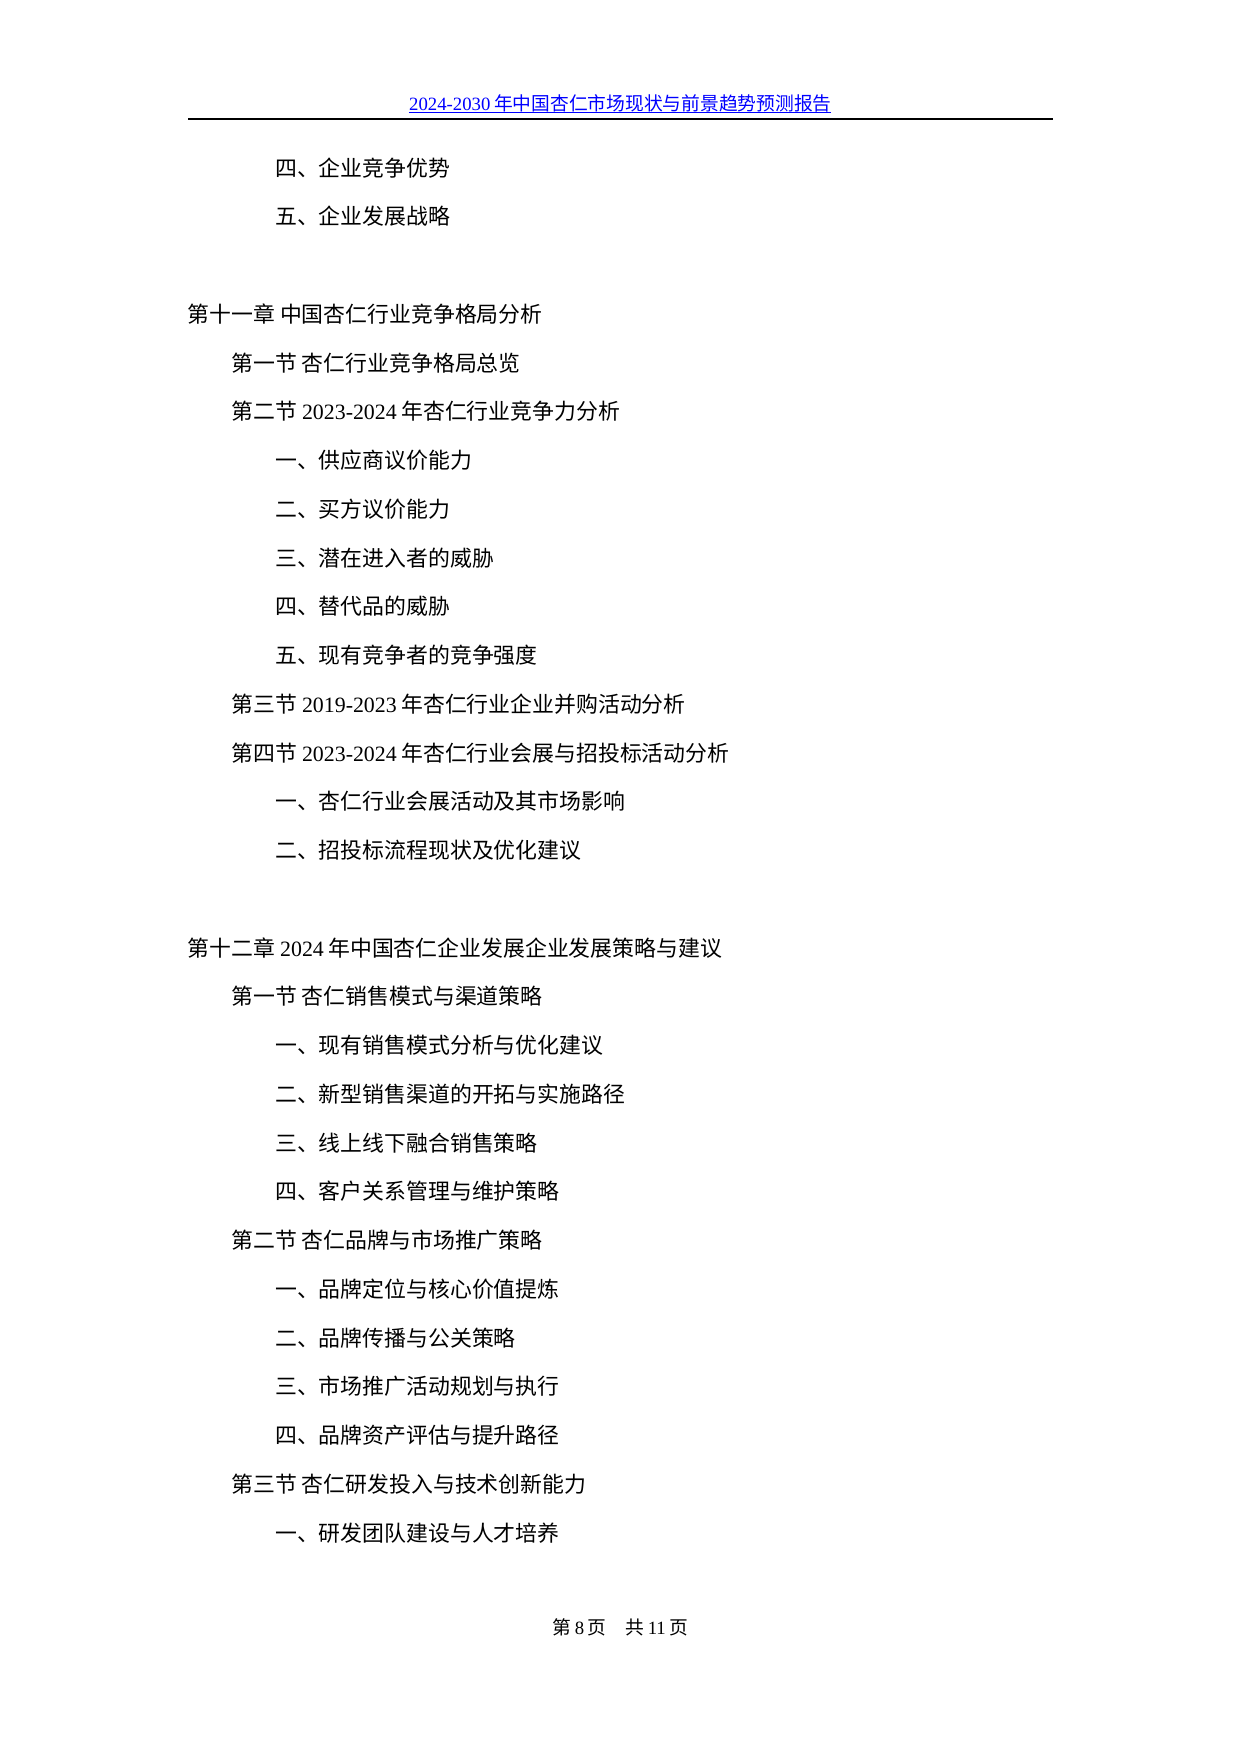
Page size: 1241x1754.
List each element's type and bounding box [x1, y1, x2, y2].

text [187, 150, 1053, 1548]
